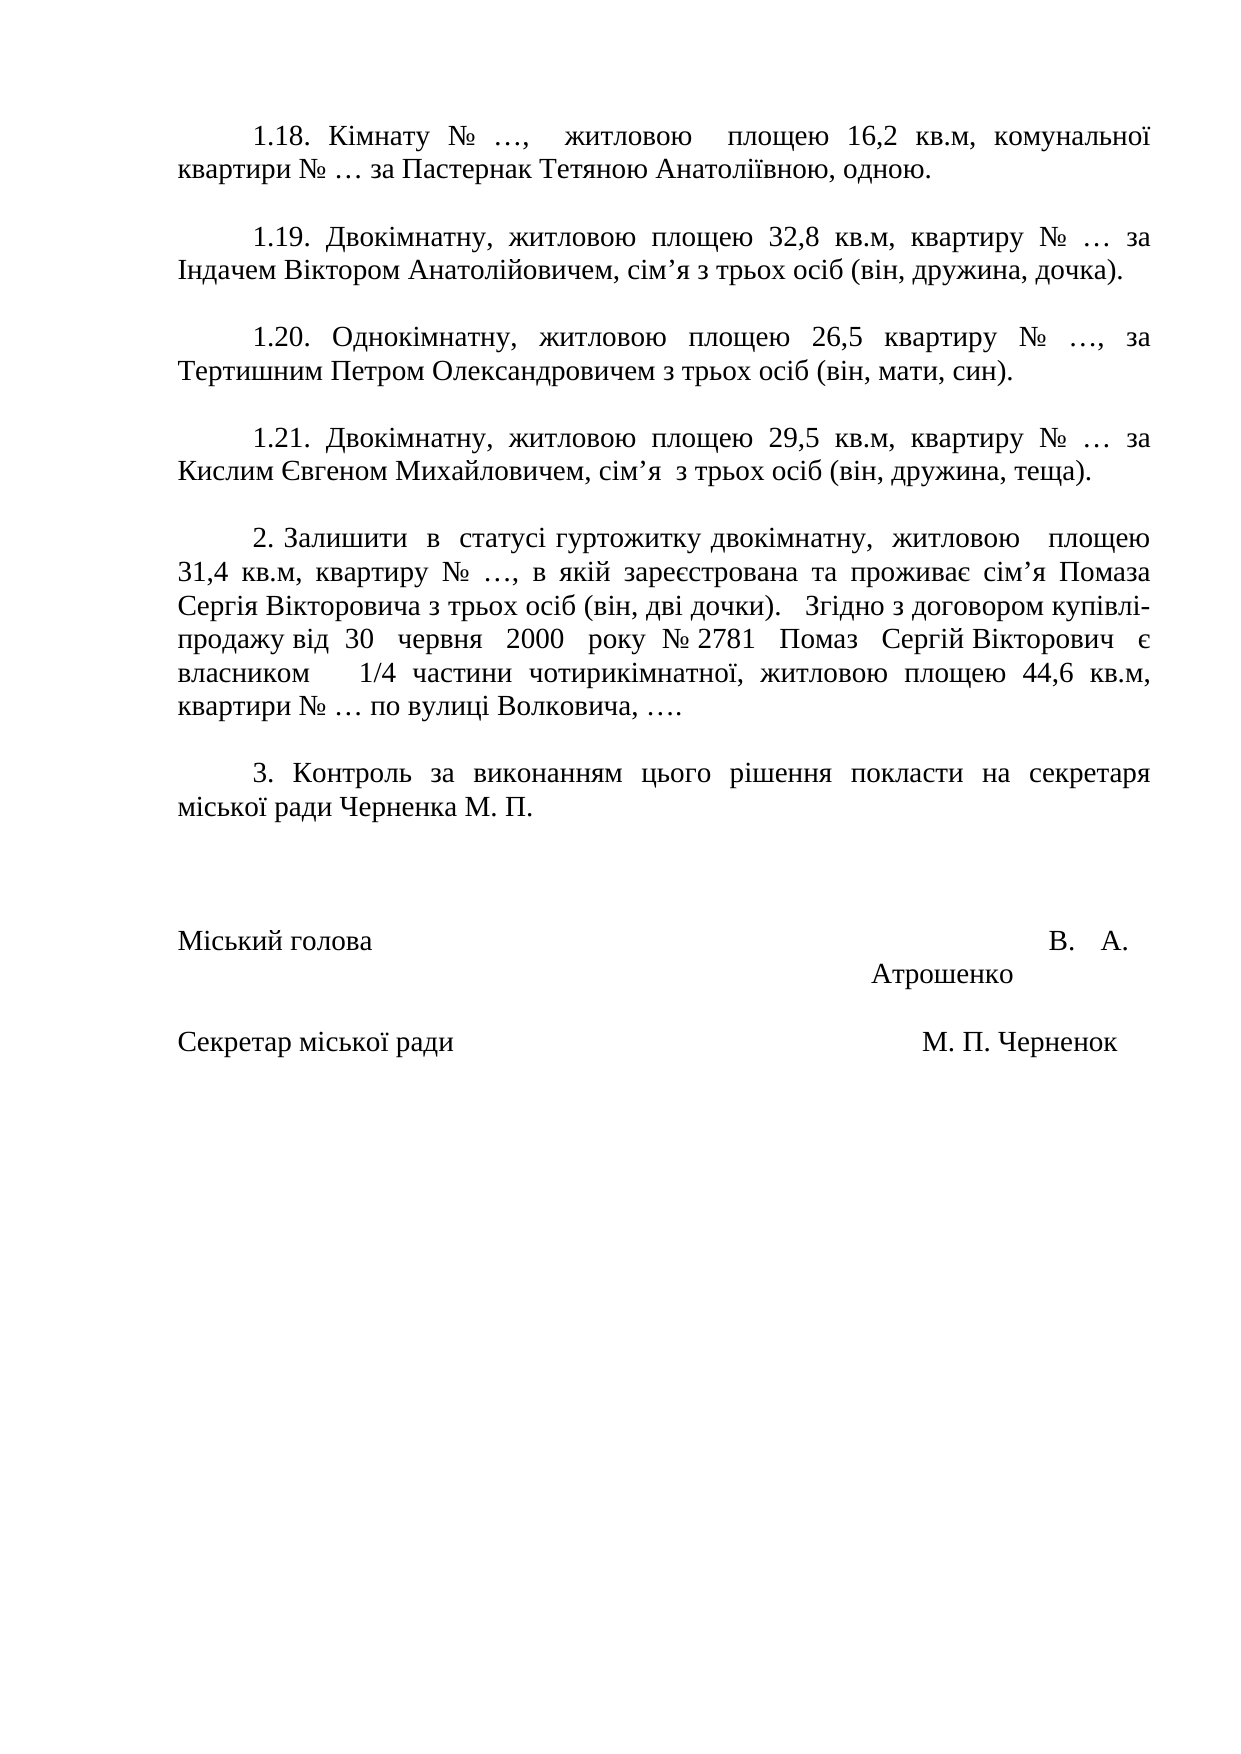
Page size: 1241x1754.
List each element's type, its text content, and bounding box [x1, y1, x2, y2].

table_header В. А. Атрошенко [860, 923, 1140, 1024]
text 3. Контроль за виконанням цього рішення покласти на секретаря міської ради Черненка М. П. [177, 755, 1152, 822]
text 1.21. Двокімнатну, житловою площею 29,5 кв.м, квартиру № … за Кислим Євгеном Михайловичем, сімʼя з трьох осіб (він, дружина, теща). [177, 420, 1152, 487]
table_header Міський голова [166, 923, 859, 1024]
text 1.20. Однокімнатну, житловою площею 26,5 квартиру № …, за Тертишним Петром Олександровичем з трьох осіб (він, мати, син). [177, 319, 1152, 386]
text 1.18. Кімнату № …, житловою площею 16,2 кв.м, комунальної квартири № … за Пастернак Тетяною Анатоліївною, одною. [177, 118, 1152, 185]
table_cell М. П. Черненок [860, 1024, 1140, 1057]
text 1.19. Двокімнатну, житловою площею 32,8 кв.м, квартиру № … за Індачем Віктором Анатолійовичем, сімʼя з трьох осіб (він, дружина, дочка). [177, 219, 1152, 286]
text 2. Залишити в статусі гуртожитку двокімнатну, житловою площею 31,4 кв.м, квартиру № …, в якій зареєстрована та проживає сімʼя Помаза Сергія Вікторовича з трьох осіб (він, дві дочки). Згідно з договором купівлі-продажу від 30 червня 2000 року № 2781 Помаз Сергій Вікторович є власником 1/4 частини чотирикімнатної, житловою площею 44,6 кв.м, квартири № … по вулиці Волковича, …. [177, 521, 1152, 722]
table_cell Секретар міської ради [166, 1024, 859, 1057]
